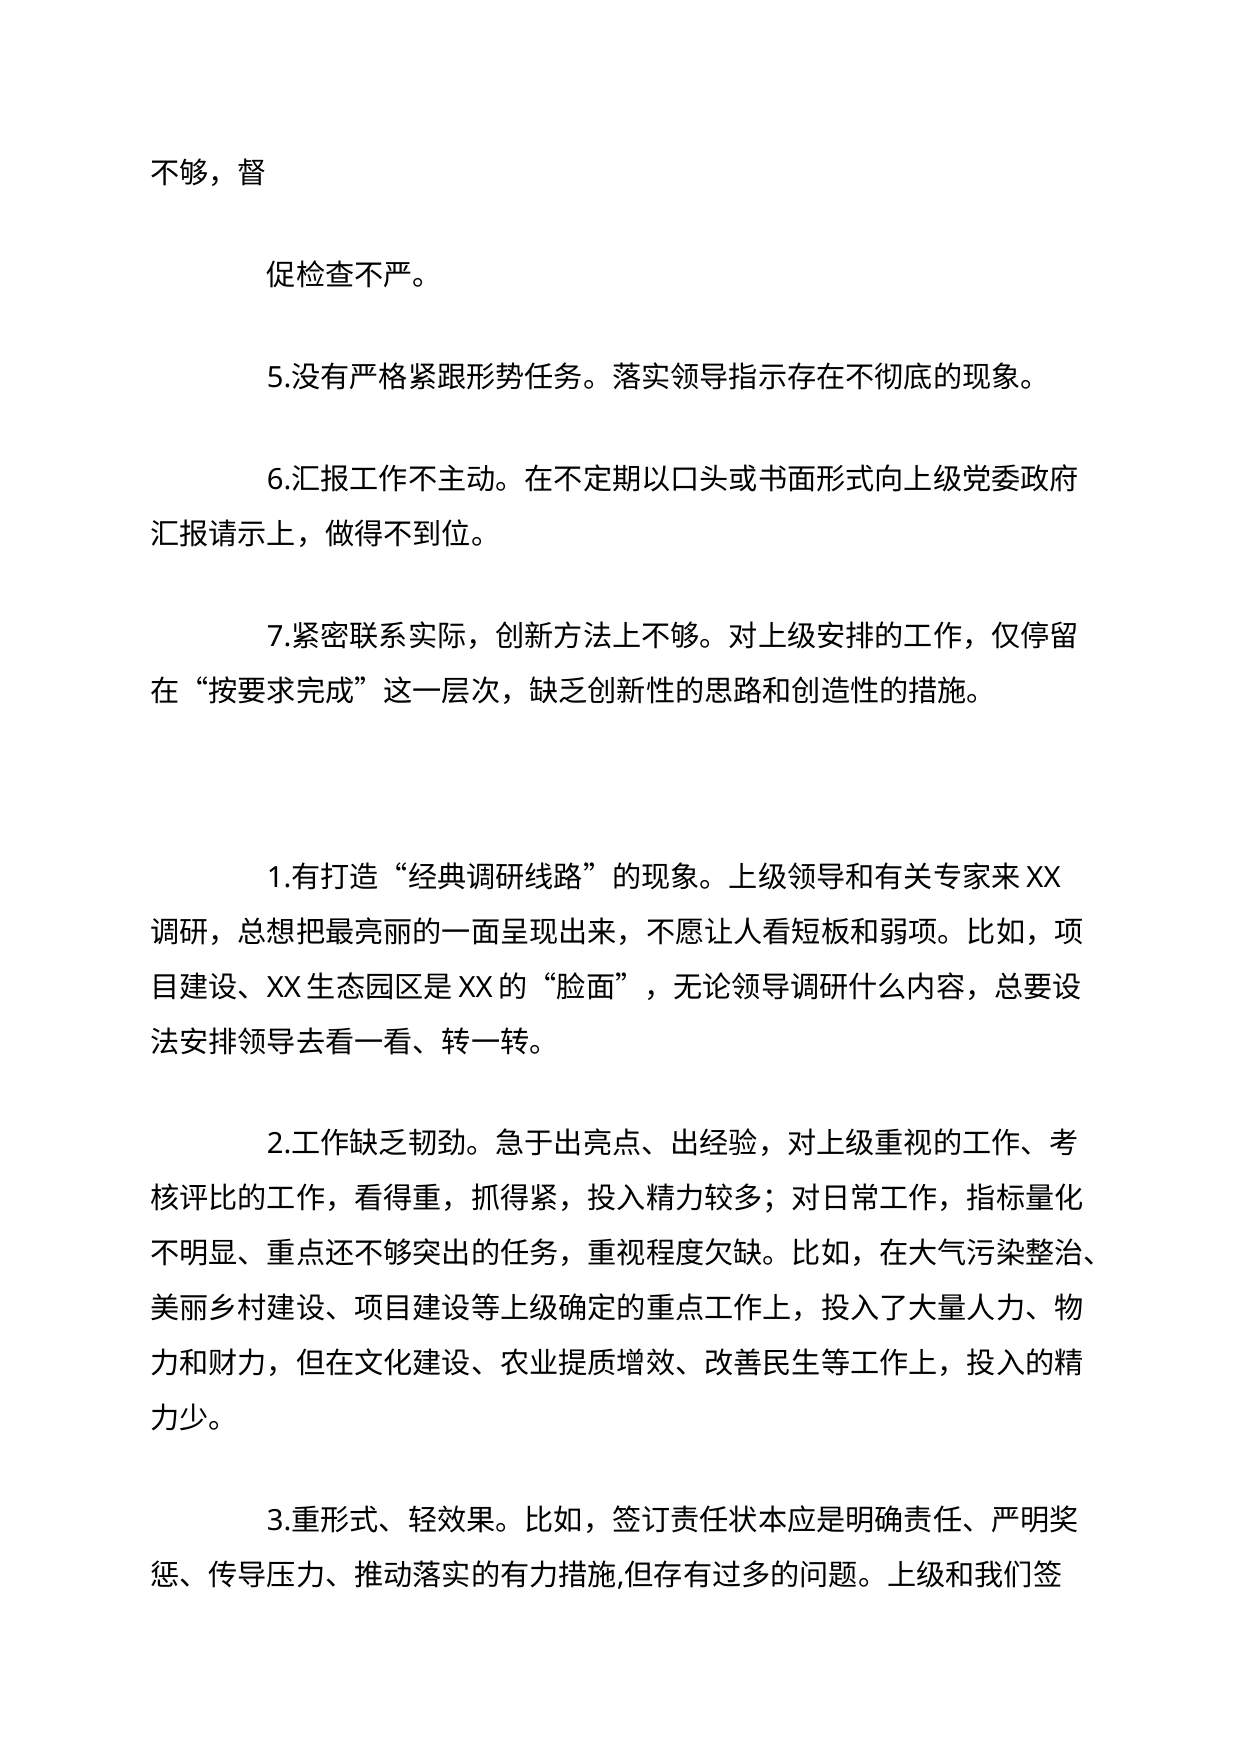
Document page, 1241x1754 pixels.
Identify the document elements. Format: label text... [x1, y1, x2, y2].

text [150, 1496, 1090, 1594]
text 5.没有严格紧跟形势任务。落实领导指示存在不彻底的现象。 [150, 353, 1090, 396]
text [150, 150, 1090, 192]
text 6.汇报工作不主动。在不定期以口头或书面形式向上级党委政府汇报请示上，做得不到位。 [150, 456, 1090, 553]
text 促检查不严。 [150, 252, 1090, 294]
text 7.紧密联系实际，创新方法上不够。对上级安排的工作，仅停留在“按要求完成”这一层次，缺乏创新性的思路和创造性的措施。 [150, 612, 1090, 709]
text 2.工作缺乏韧劲。急于出亮点、出经验，对上级重视的工作、考核评比的工作，看得重，抓得紧，投入精力较多；对日常工作，指标量化不明显、重点还不够突出的任务，重视程度欠缺。比如，在大气污染整治、美丽乡村建设、项目建设等上级确定的重点工作上，投入了大量人力、物力和财力，但在文化建设、农业提质增效、改善民生等工作上，投入的精力少。 [150, 1120, 1090, 1437]
text 1.有打造“经典调研线路”的现象。上级领导和有关专家来XX调研，总想把最亮丽的一面呈现出来，不愿让人看短板和弱项。比如，项目建设、XX生态园区是XX的“脸面”，无论领导调研什么内容，总要设法安排领导去看一看、转一转。 [150, 853, 1090, 1060]
